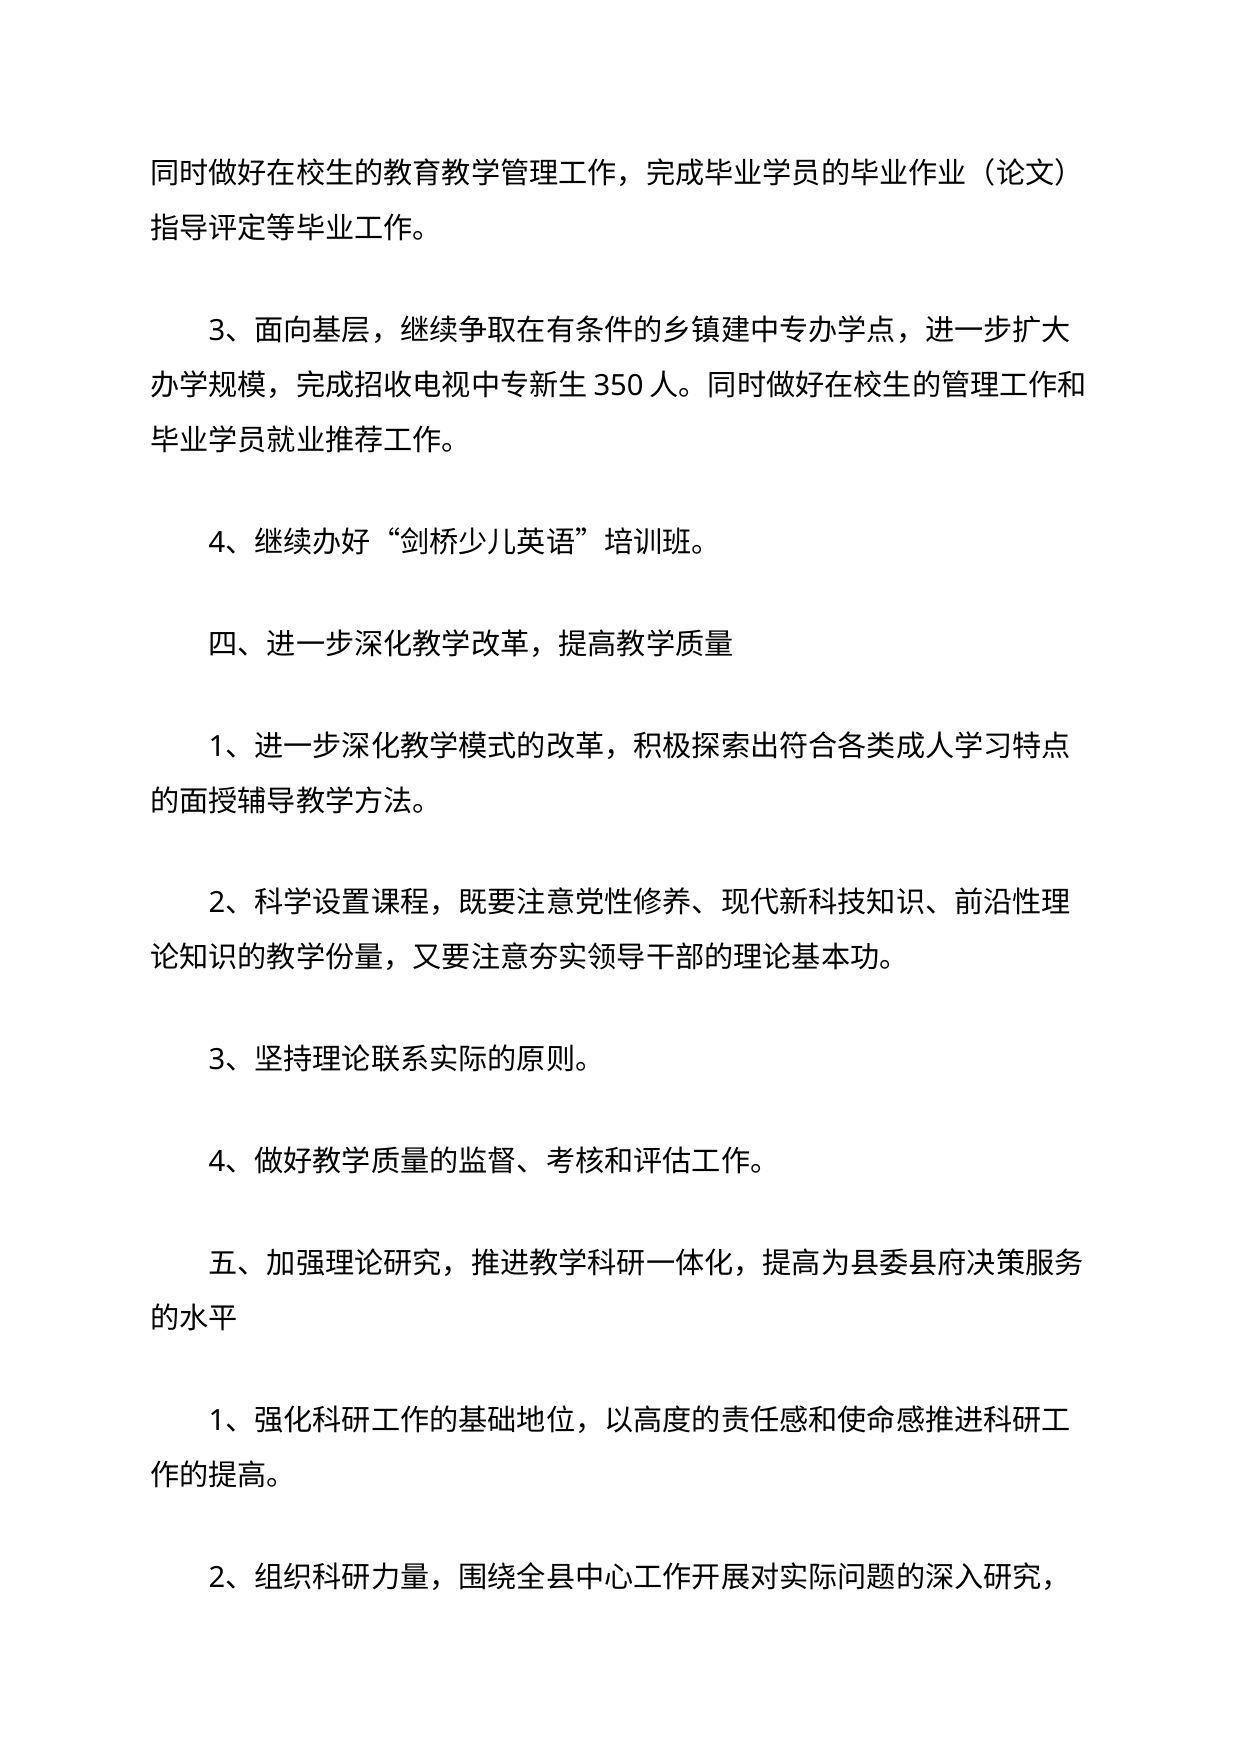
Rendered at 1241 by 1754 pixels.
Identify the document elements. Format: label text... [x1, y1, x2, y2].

text 四、进一步深化教学改革，提高教学质量 [150, 620, 1090, 663]
text 3、面向基层，继续争取在有条件的乡镇建中专办学点，进一步扩大办学规模，完成招收电视中专新生350人。同时做好在校生的管理工作和毕业学员就业推荐工作。 [150, 307, 1090, 459]
text 4、继续办好“剑桥少儿英语”培训班。 [150, 518, 1090, 561]
text 3、坚持理论联系实际的原则。 [150, 1036, 1090, 1078]
text 4、做好教学质量的监督、考核和评估工作。 [150, 1138, 1090, 1180]
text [150, 1553, 1090, 1596]
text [150, 150, 1090, 247]
text 2、科学设置课程，既要注意党性修养、现代新科技知识、前沿性理论知识的教学份量，又要注意夯实领导干部的理论基本功。 [150, 879, 1090, 976]
text 五、加强理论研究，推进教学科研一体化，提高为县委县府决策服务的水平 [150, 1240, 1090, 1337]
text 1、强化科研工作的基础地位，以高度的责任感和使命感推进科研工作的提高。 [150, 1396, 1090, 1494]
text 1、进一步深化教学模式的改革，积极探索出符合各类成人学习特点的面授辅导教学方法。 [150, 722, 1090, 819]
